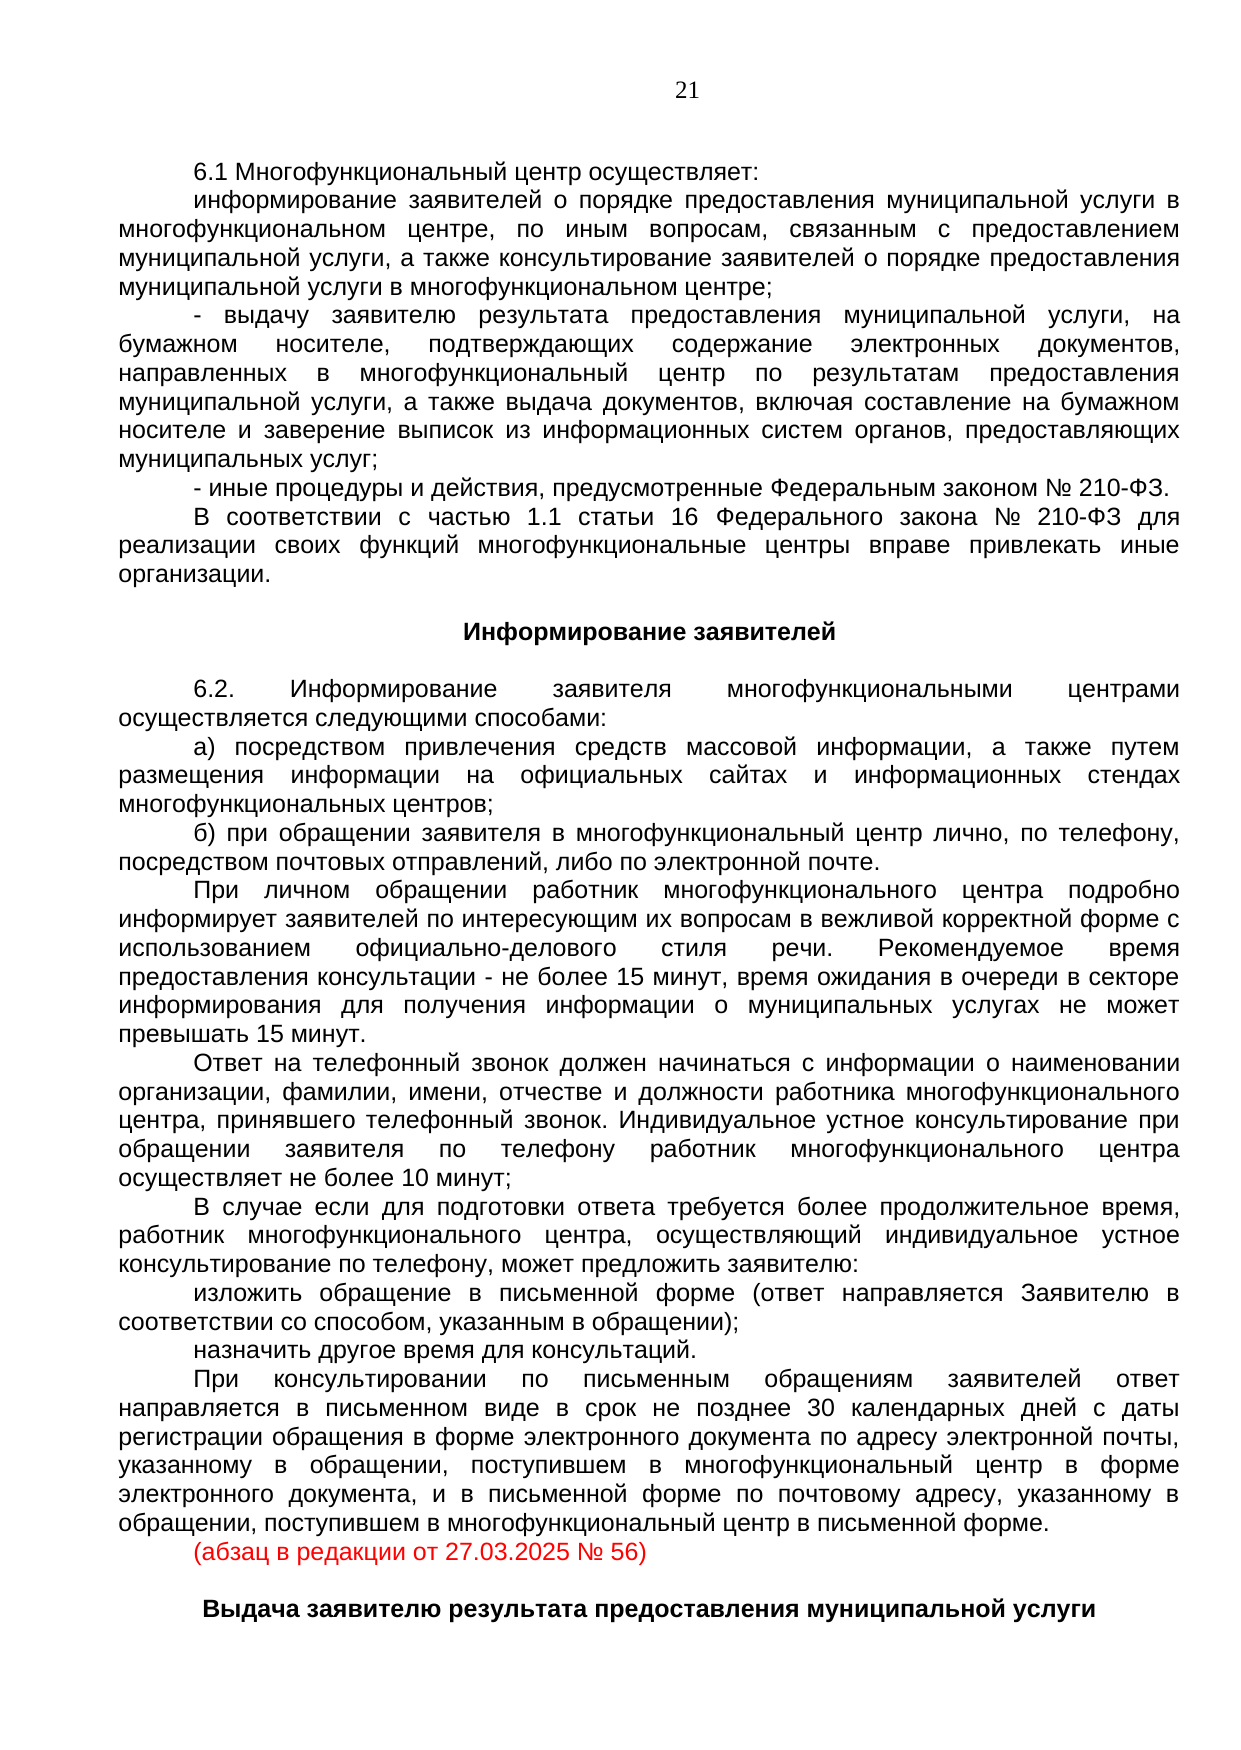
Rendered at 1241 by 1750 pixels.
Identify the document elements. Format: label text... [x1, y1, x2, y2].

text При личном обращении работник многофункционального центра подробно информирует заявителей по интересующим их вопросам в вежливой корректной форме с использованием официально-делового стиля речи. Рекомендуемое время предоставления консультации - не более 15 минут, время ожидания в очереди в секторе информирования для получения информации о муниципальных услугах не может превышать 15 минут. [118, 875, 1181, 1048]
text а) посредством привлечения средств массовой информации, а также путем размещения информации на официальных сайтах и информационных стендах многофункциональных центров; [118, 732, 1181, 818]
text - иные процедуры и действия, предусмотренные Федеральным законом № 210-ФЗ. [118, 473, 1181, 502]
text изложить обращение в письменной форме (ответ направляется Заявителю в соответствии со способом, указанным в обращении); [118, 1278, 1181, 1335]
text назначить другое время для консультаций. [118, 1335, 1181, 1364]
text - выдачу заявителю результата предоставления муниципальной услуги, на бумажном носителе, подтверждающих содержание электронных документов, направленных в многофункциональный центр по результатам предоставления муниципальной услуги, а также выдача документов, включая составление на бумажном носителе и заверение выписок из информационных систем органов, предоставляющих муниципальных услуг; [118, 300, 1181, 473]
text В соответствии с частью 1.1 статьи 16 Федерального закона № 210-ФЗ для реализации своих функций многофункциональные центры вправе привлекать иные организации. [118, 502, 1181, 588]
text При консультировании по письменным обращениям заявителей ответ направляется в письменном виде в срок не позднее 30 календарных дней с даты регистрации обращения в форме электронного документа по адресу электронной почты, указанному в обращении, поступившем в многофункциональный центр в форме электронного документа, и в письменной форме по почтовому адресу, указанному в обращении, поступившем в многофункциональный центр в письменной форме. [118, 1364, 1181, 1537]
text 6.2. Информирование заявителя многофункциональными центрами осуществляется следующими способами: [118, 674, 1181, 732]
text 6.1 Многофункциональный центр осуществляет: [118, 157, 1181, 185]
text информирование заявителей о порядке предоставления муниципальной услуги в многофункциональном центре, по иным вопросам, связанным с предоставлением муниципальной услуги, а также консультирование заявителей о порядке предоставления муниципальной услуги в многофункциональном центре; [118, 185, 1181, 300]
subtitle Информирование заявителей [118, 617, 1181, 645]
text Ответ на телефонный звонок должен начинаться с информации о наименовании организации, фамилии, имени, отчестве и должности работника многофункционального центра, принявшего телефонный звонок. Индивидуальное устное консультирование при обращении заявителя по телефону работник многофункционального центра осуществляет не более 10 минут; [118, 1048, 1181, 1192]
text (абзац в редакции от 27.03.2025 № 56) [118, 1537, 1181, 1565]
text б) при обращении заявителя в многофункциональный центр лично, по телефону, посредством почтовых отправлений, либо по электронной почте. [118, 818, 1181, 875]
text В случае если для подготовки ответа требуется более продолжительное время, работник многофункционального центра, осуществляющий индивидуальное устное консультирование по телефону, может предложить заявителю: [118, 1192, 1181, 1278]
subtitle Выдача заявителю результата предоставления муниципальной услуги [118, 1594, 1181, 1623]
